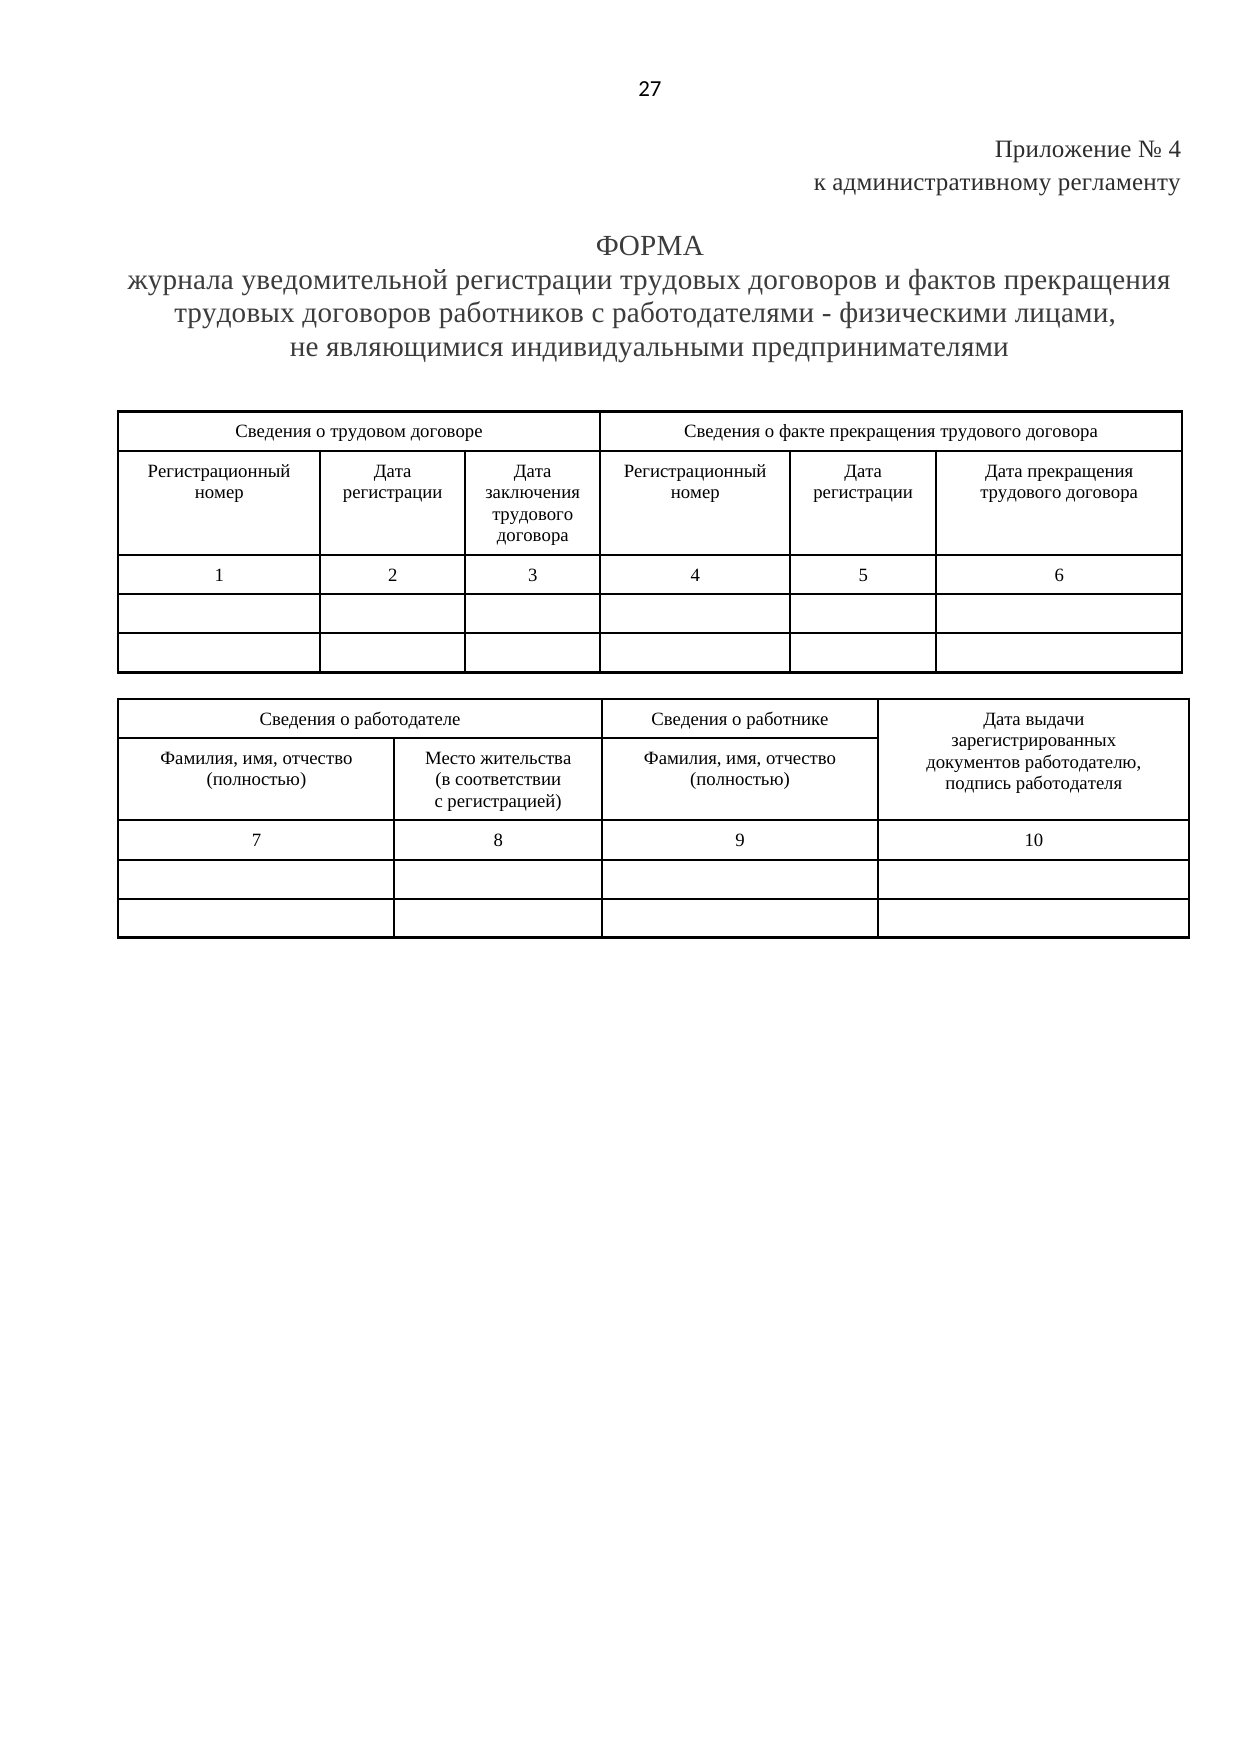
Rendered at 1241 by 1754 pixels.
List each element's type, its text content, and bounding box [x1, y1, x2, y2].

table_cell 4 [601, 556, 789, 593]
table_header Сведения о работнике [603, 700, 877, 737]
table_cell [791, 634, 935, 671]
table_cell Регистрационный номер [119, 452, 319, 553]
table_cell 9 [603, 821, 877, 858]
table_cell [321, 595, 464, 632]
table_cell [321, 634, 464, 671]
table_cell Дата регистрации [791, 452, 935, 553]
table_cell [119, 595, 319, 632]
table_cell 10 [879, 821, 1188, 858]
table_cell Дата прекращения трудового договора [937, 452, 1181, 553]
table_cell Фамилия, имя, отчество (полностью) [119, 739, 393, 819]
table_cell [601, 634, 789, 671]
table_cell 3 [466, 556, 599, 593]
table_cell 5 [791, 556, 935, 593]
table_cell 6 [937, 556, 1181, 593]
table_cell [603, 861, 877, 897]
table_cell 8 [395, 821, 601, 858]
text ФОРМА журнала уведомительной регистрации трудовых договоров и фактов прекращения трудовых договоров работников с работодателями - физическими лицами, не являющимися индивидуальными предпринимателями [118, 228, 1181, 362]
table_cell 2 [321, 556, 464, 593]
table_cell [119, 861, 393, 897]
table_cell 7 [119, 821, 393, 858]
table_cell [937, 595, 1181, 632]
table_cell [119, 634, 319, 671]
table_cell Место жительства (в соответствии с регистрацией) [395, 739, 601, 819]
table_cell Фамилия, имя, отчество (полностью) [603, 739, 877, 819]
table_cell [791, 595, 935, 632]
table_cell [395, 861, 601, 897]
table_cell Регистрационный номер [601, 452, 789, 553]
table_header Сведения о работодателе [119, 700, 601, 737]
text к административному регламенту [118, 163, 1181, 228]
table_cell [879, 900, 1188, 936]
table_header Сведения о факте прекращения трудового договора [601, 413, 1181, 449]
table_cell [395, 900, 601, 936]
text Приложение № 4 [118, 130, 1181, 163]
table_cell [119, 900, 393, 936]
table_cell [937, 634, 1181, 671]
table_cell Дата регистрации [321, 452, 464, 553]
table_cell [601, 595, 789, 632]
table_cell Дата заключения трудового договора [466, 452, 599, 553]
table_cell 1 [119, 556, 319, 593]
table_cell [879, 861, 1188, 897]
table_header Сведения о трудовом договоре [119, 413, 599, 449]
table_cell [466, 595, 599, 632]
table_header Дата выдачи зарегистрированных документов работодателю, подпись работодателя [879, 700, 1188, 819]
table_cell [603, 900, 877, 936]
table_cell [466, 634, 599, 671]
